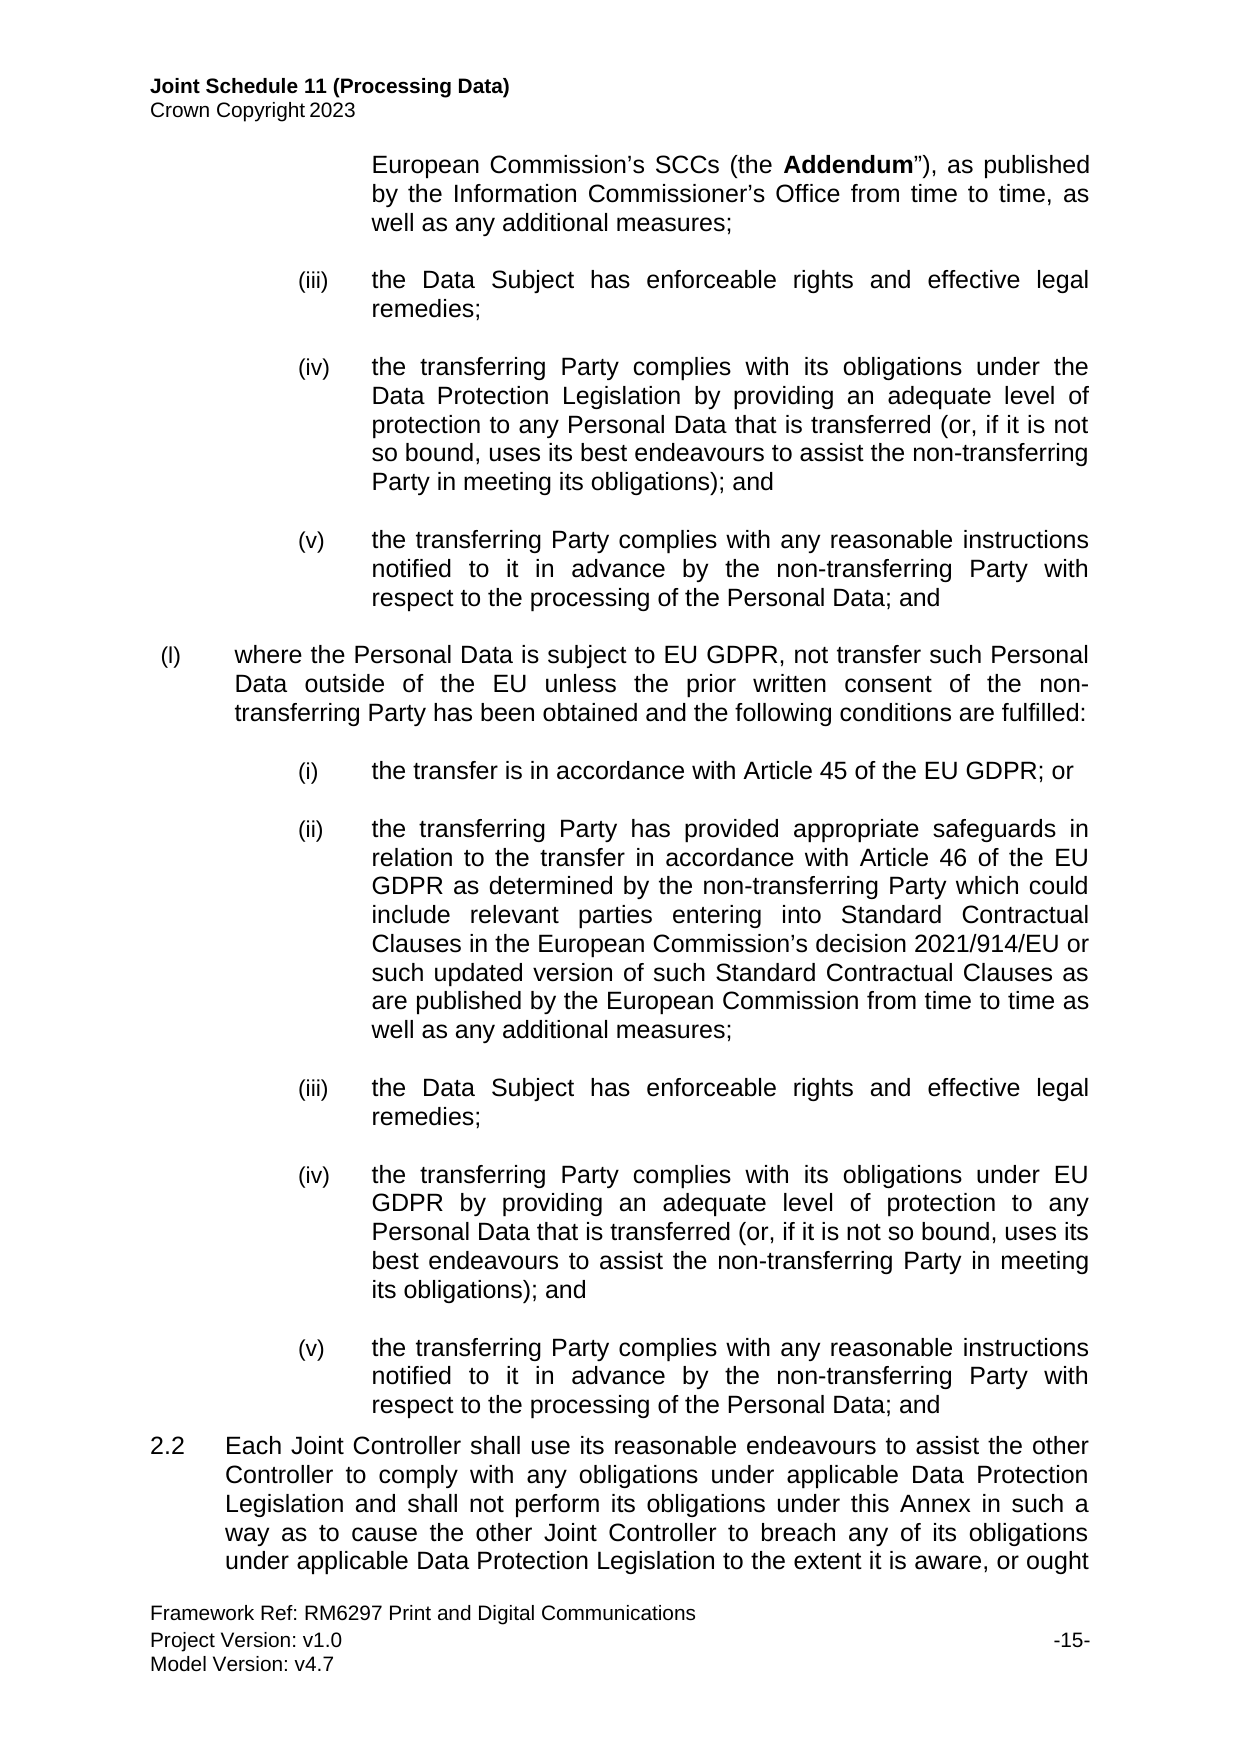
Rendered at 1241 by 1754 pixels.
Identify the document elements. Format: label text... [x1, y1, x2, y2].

list the transfer is in accordance with Article 45 of the EU GDPR; or [298, 756, 1090, 784]
list the transferring Party complies with any reasonable instructions notified to it in advance by the non-transferring Party with respect to the processing of the Personal Data; and [298, 1332, 1090, 1419]
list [298, 150, 1090, 236]
list the Data Subject has enforceable rights and effective legal remedies; [298, 1073, 1090, 1130]
list the transferring Party complies with any reasonable instructions notified to it in advance by the non-transferring Party with respect to the processing of the Personal Data; and [298, 525, 1090, 611]
list the transferring Party has provided appropriate safeguards in relation to the transfer in accordance with Article 46 of the EU GDPR as determined by the non-transferring Party which could include relevant parties entering into Standard Contractual Clauses in the European Commission’s decision 2021/914/EU or such updated version of such Standard Contractual Clauses as are published by the European Commission from time to time as well as any additional measures; [298, 814, 1090, 1044]
list where the Personal Data is subject to EU GDPR, not transfer such Personal Data outside of the EU unless the prior written consent of the non-transferring Party has been obtained and the following conditions are fulfilled: [160, 640, 1090, 727]
list the transferring Party complies with its obligations under EU GDPR by providing an adequate level of protection to any Personal Data that is transferred (or, if it is not so bound, uses its best endeavours to assist the non-transferring Party in meeting its obligations); and [298, 1159, 1090, 1303]
list the Data Subject has enforceable rights and effective legal remedies; [298, 265, 1090, 323]
list the transferring Party complies with its obligations under the Data Protection Legislation by providing an adequate level of protection to any Personal Data that is transferred (or, if it is not so bound, uses its best endeavours to assist the non-transferring Party in meeting its obligations); and [298, 352, 1090, 496]
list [150, 1431, 1090, 1575]
